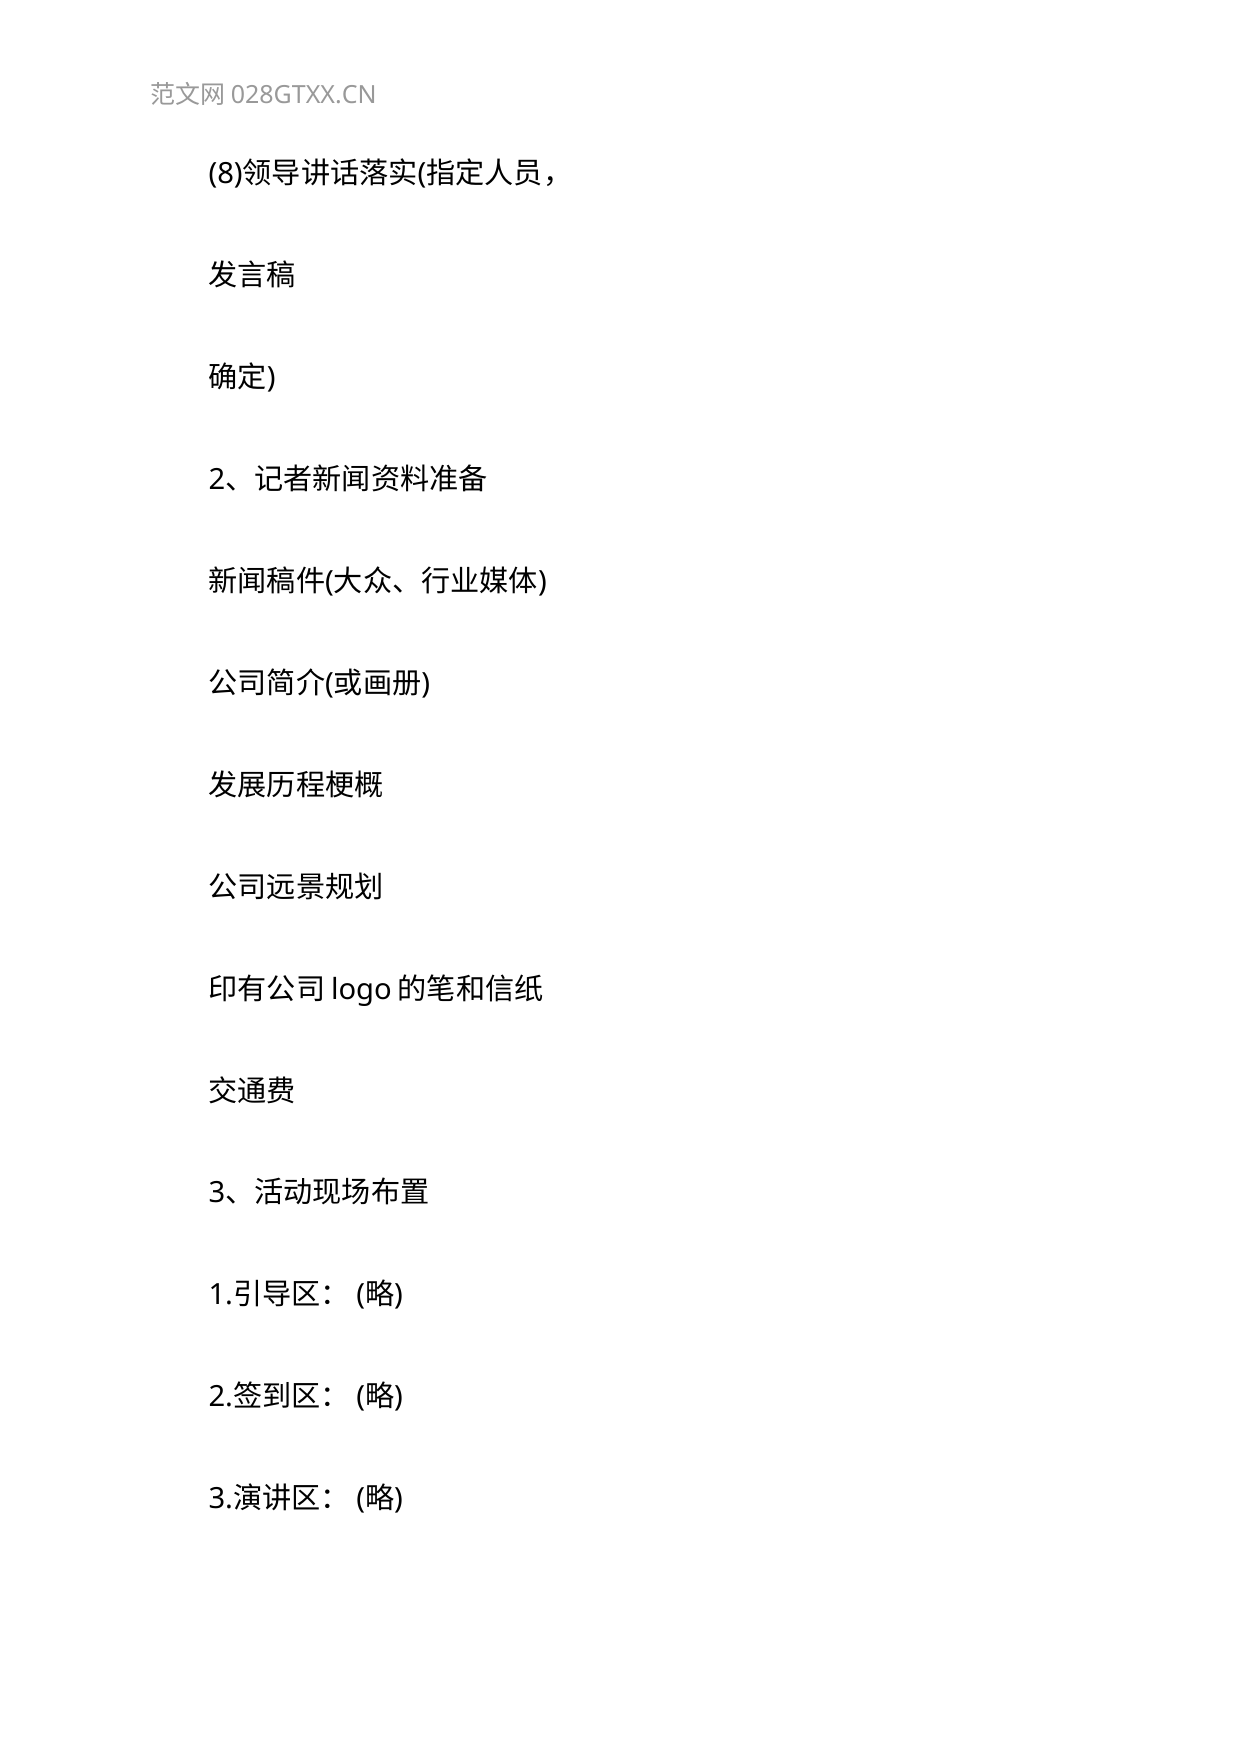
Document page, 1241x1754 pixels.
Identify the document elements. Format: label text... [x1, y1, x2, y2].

text 3.演讲区： (略) [150, 1475, 1090, 1517]
text 印有公司logo的笔和信纸 [150, 965, 1090, 1008]
text 公司远景规划 [150, 863, 1090, 906]
text 3、活动现场布置 [150, 1169, 1090, 1211]
text 2.签到区： (略) [150, 1373, 1090, 1415]
text 发展历程梗概 [150, 762, 1090, 804]
text 新闻稿件(大众、行业媒体) [150, 558, 1090, 600]
text 2、记者新闻资料准备 [150, 456, 1090, 498]
text 发言稿 [150, 252, 1090, 294]
text 公司简介(或画册) [150, 660, 1090, 702]
text (8)领导讲话落实(指定人员， [150, 150, 1090, 192]
text 交通费 [150, 1067, 1090, 1109]
text 1.引导区： (略) [150, 1271, 1090, 1313]
text 确定) [150, 354, 1090, 396]
